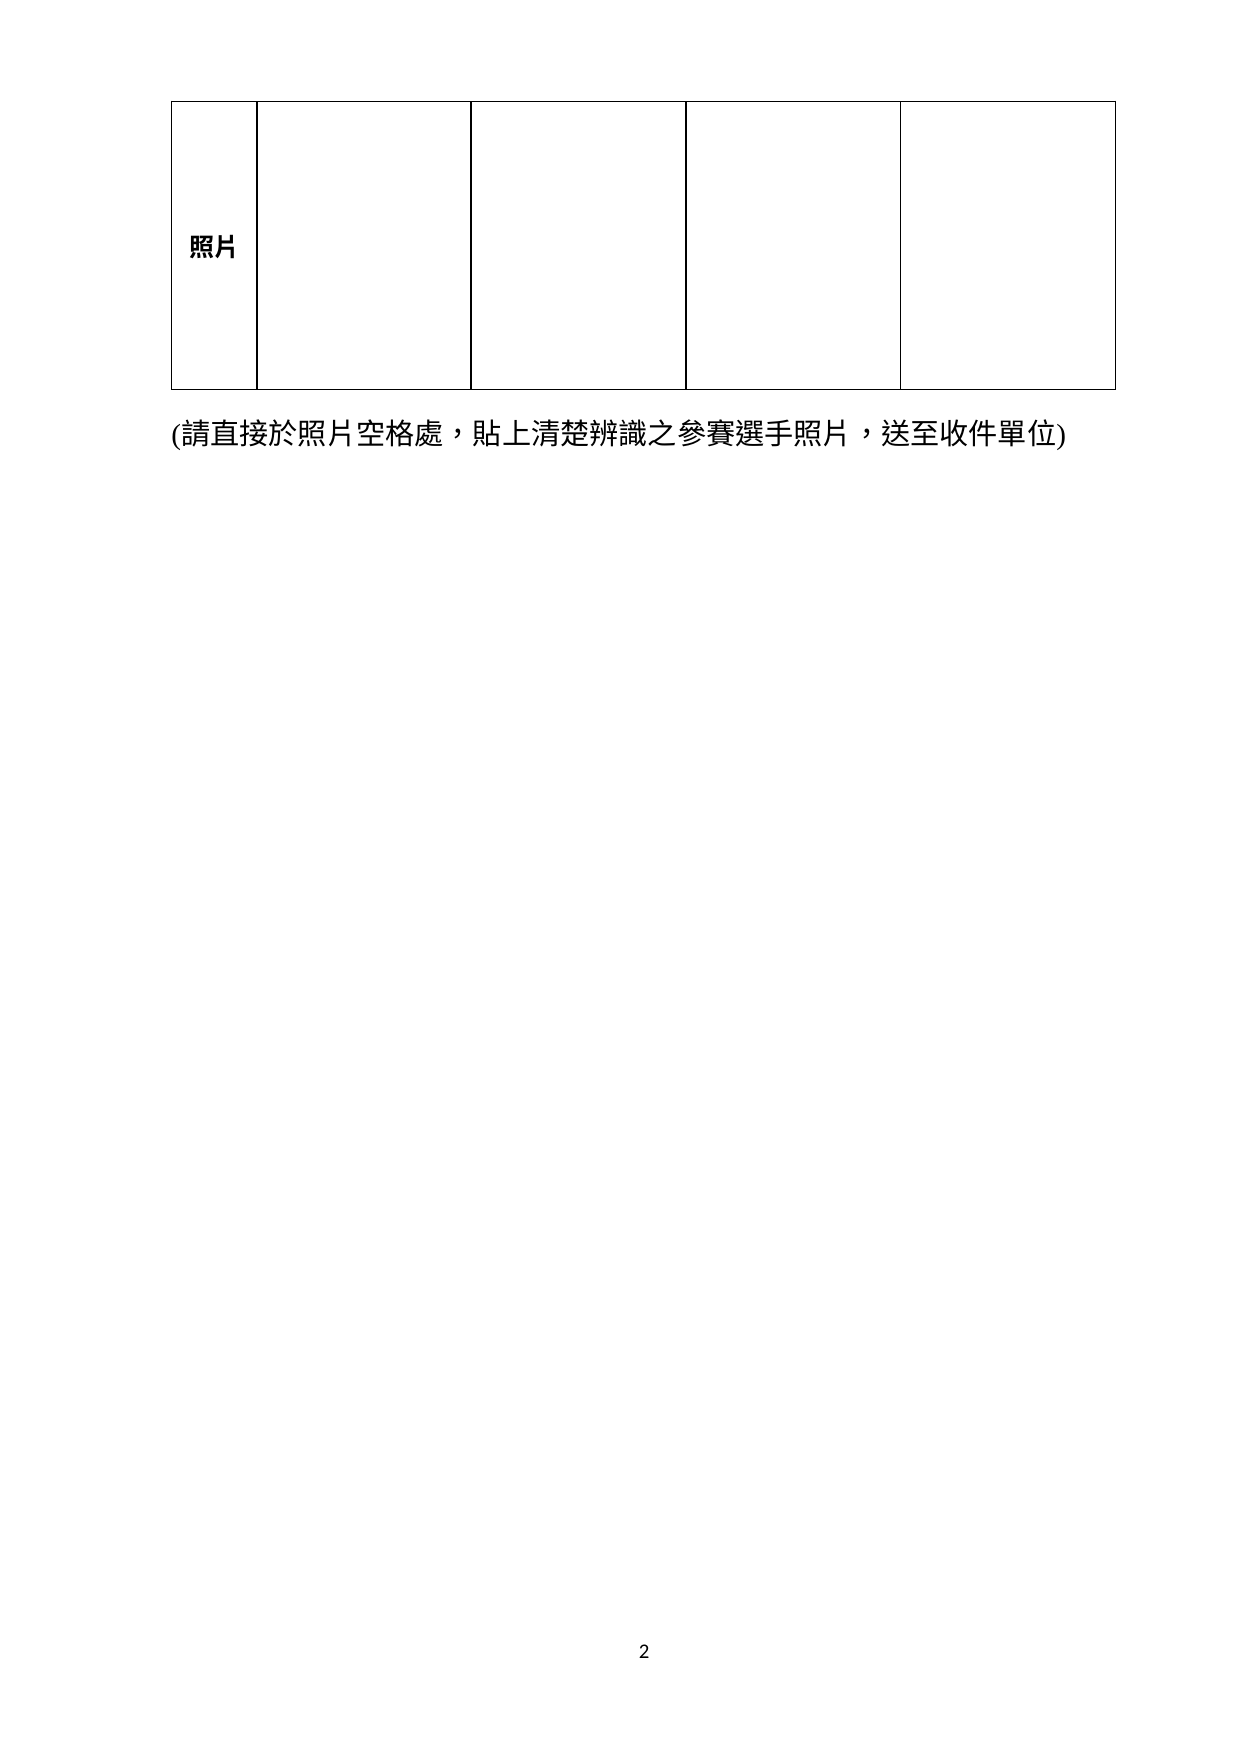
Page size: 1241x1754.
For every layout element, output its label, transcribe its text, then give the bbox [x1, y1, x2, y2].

table_cell 照片 [172, 102, 256, 389]
table_cell [687, 102, 900, 389]
text (請直接於照片空格處，貼上清楚辨識之參賽選手照片，送至收件單位) [171, 390, 1116, 472]
table_cell [258, 102, 470, 389]
table_cell [901, 102, 1115, 389]
table_cell [472, 102, 685, 389]
